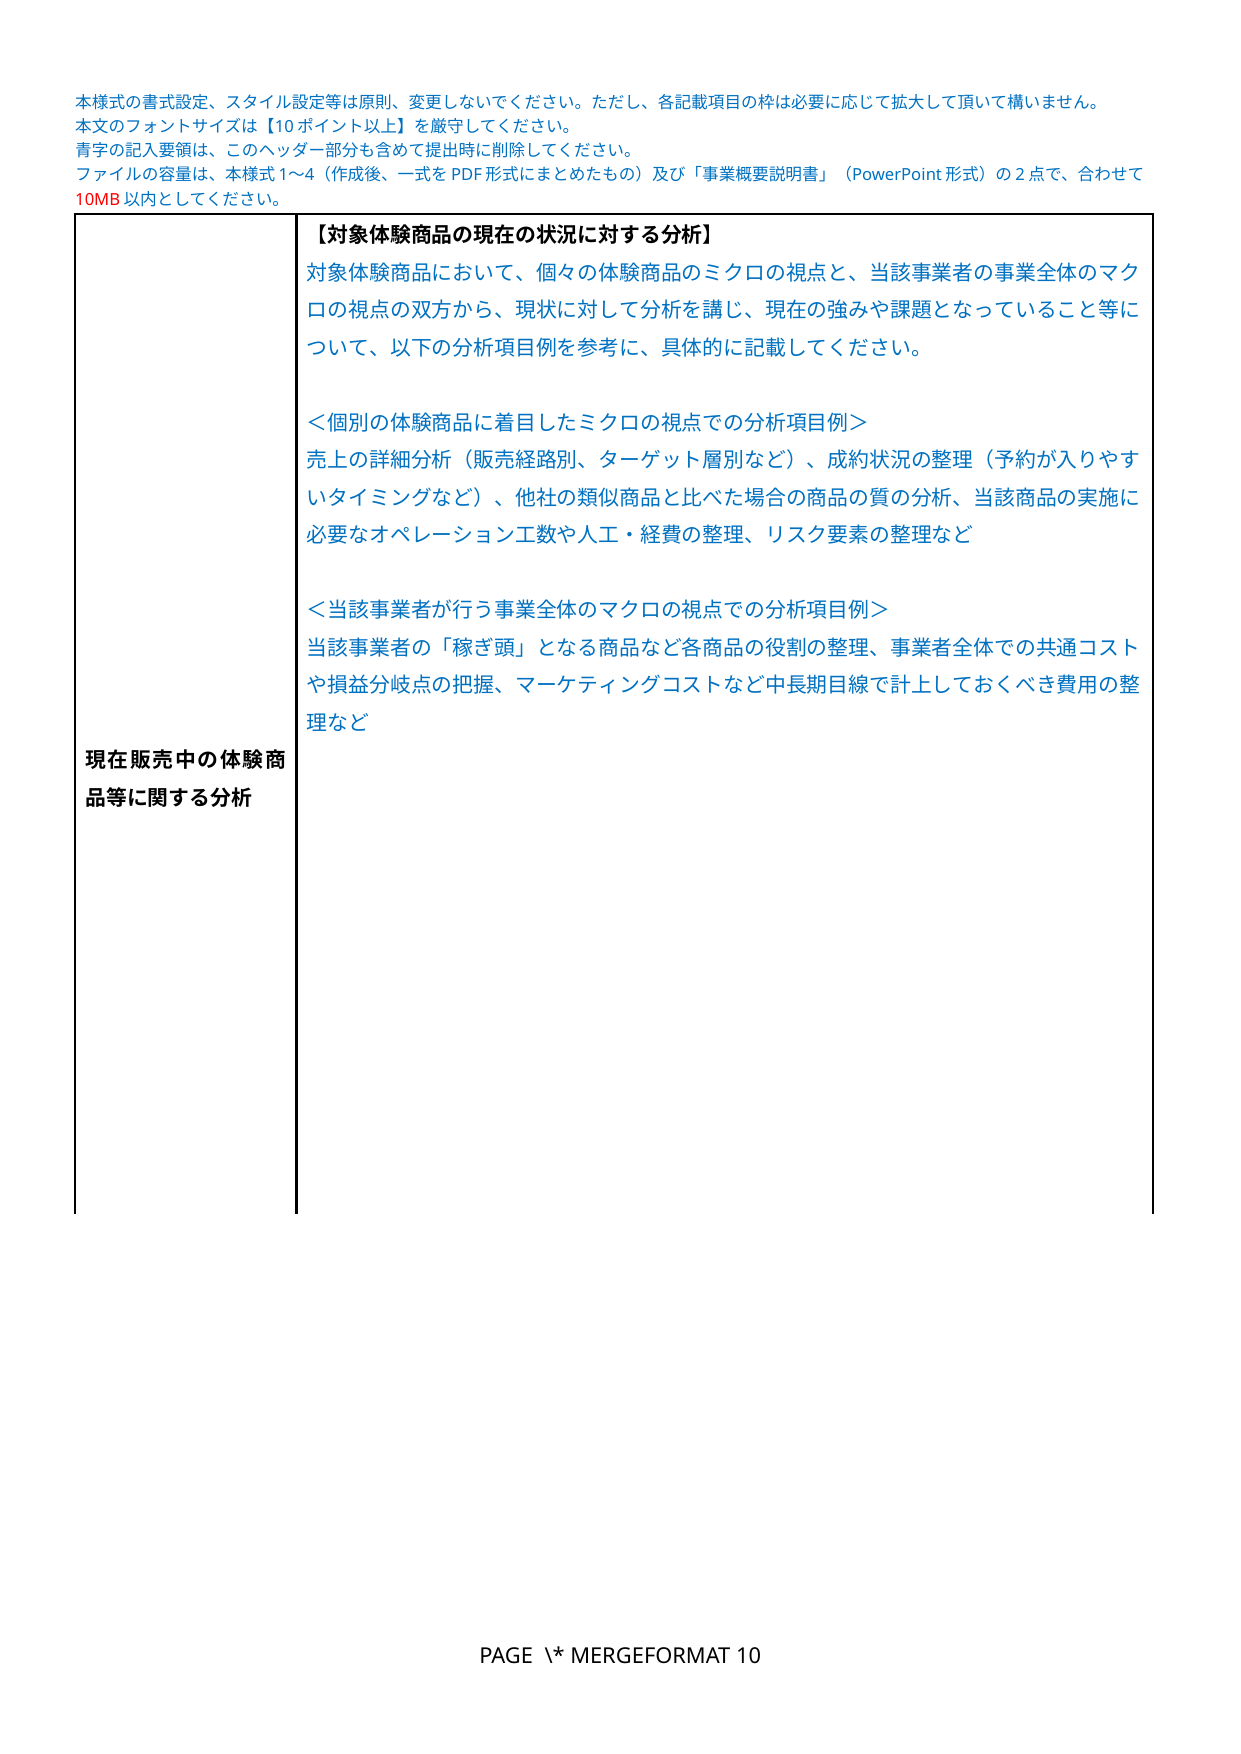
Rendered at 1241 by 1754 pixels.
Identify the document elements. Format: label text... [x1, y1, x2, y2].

table_cell 現在販売中の体験商品等に関する分析 [76, 215, 295, 1214]
table_cell 【対象体験商品の現在の状況に対する分析】 対象体験商品において、個々の体験商品のミクロの視点と、当該事業者の事業全体のマクロの視点の双方から、現状に対して分析を講じ、現在の強みや課題となっていること等について、以下の分析項目例を参考に、具体的に記載してください。 ＜個別の体験商品に着目したミクロの視点での分析項目例＞ 売上の詳細分析（販売経路別、ターゲット層別など）、成約状況の整理（予約が入りやすいタイミングなど）、他社の類似商品と比べた場合の商品の質の分析、当該商品の実施に必要なオペレーション工数や人工・経費の整理、リスク要素の整理など ＜当該事業者が行う事業全体のマクロの視点での分析項目例＞ 当該事業者の「稼ぎ頭」となる商品など各商品の役割の整理、事業者全体での共通コストや損益分岐点の把握、マーケティングコストなど中長期目線で計上しておくべき費用の整理など [298, 215, 1152, 1214]
